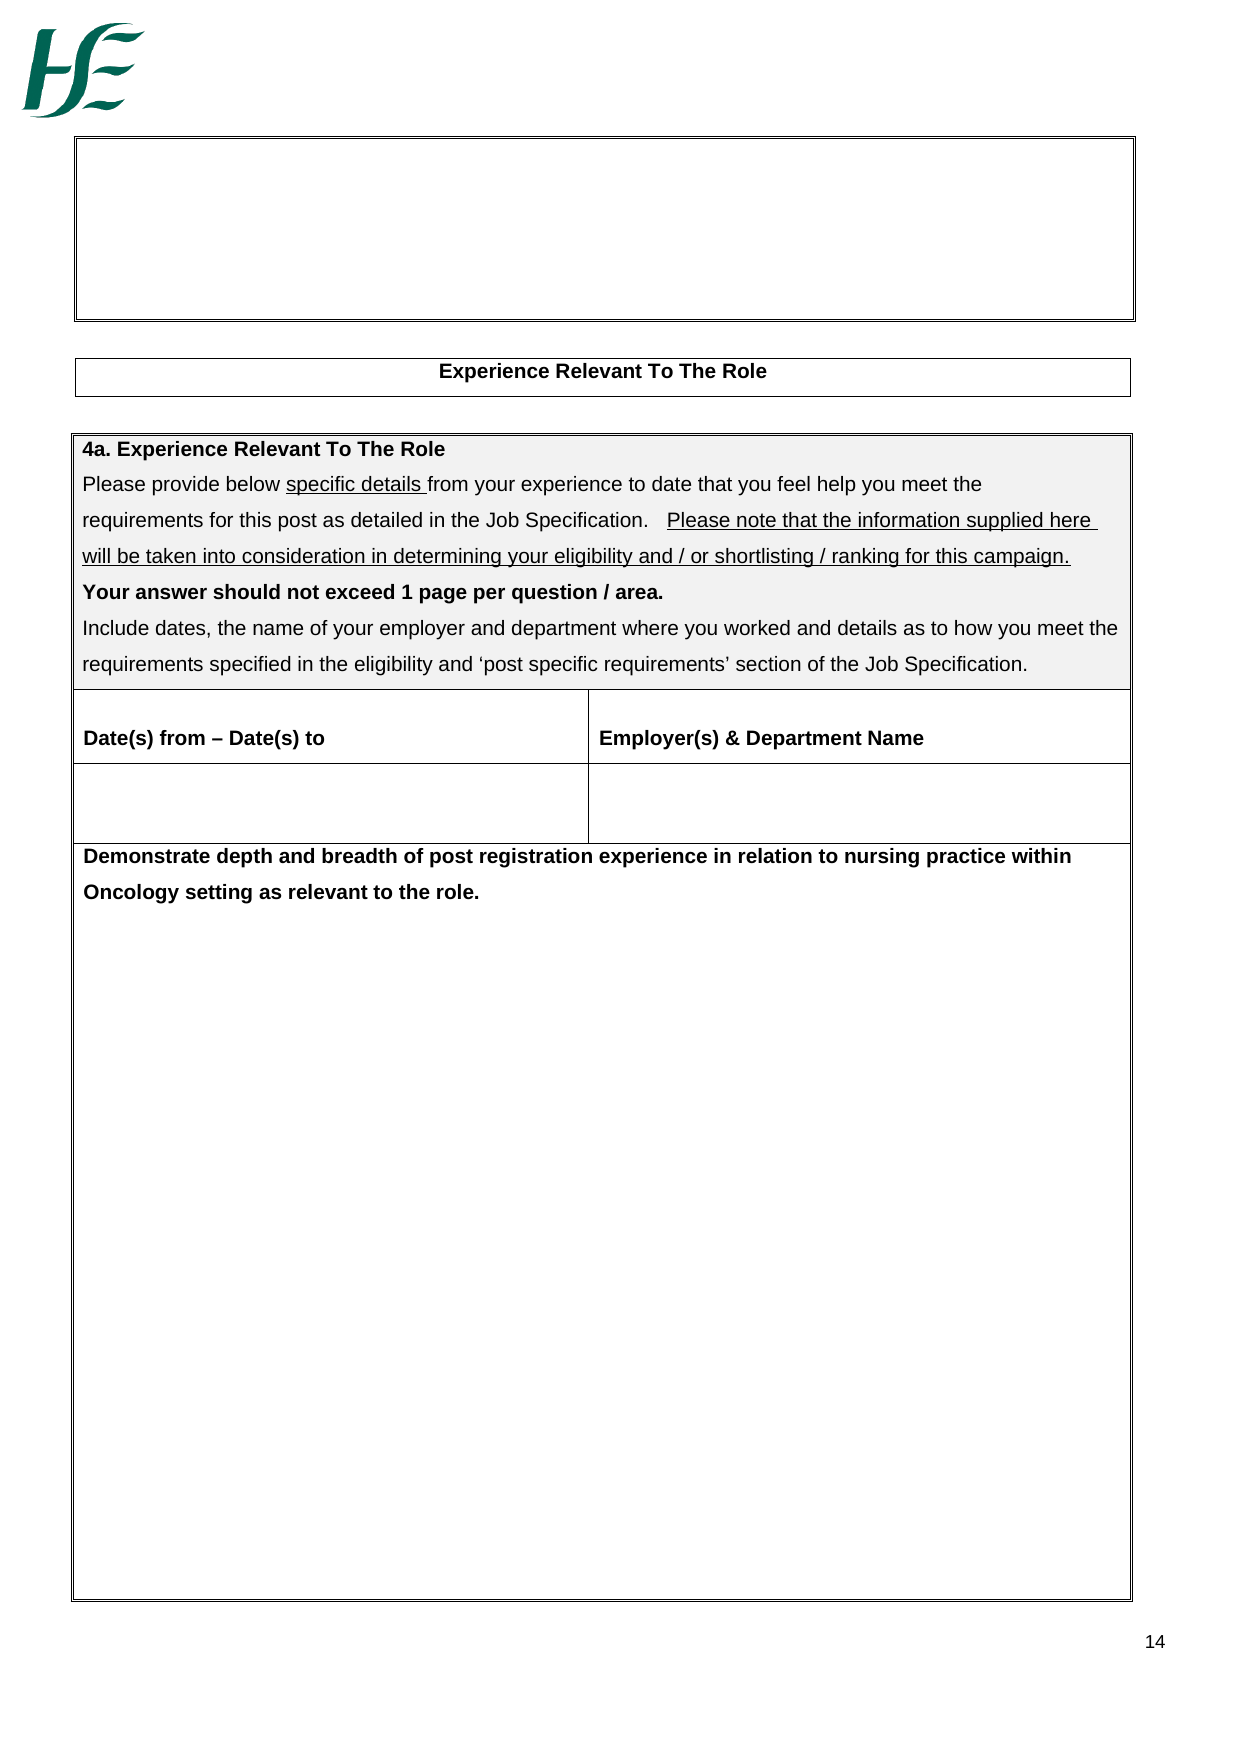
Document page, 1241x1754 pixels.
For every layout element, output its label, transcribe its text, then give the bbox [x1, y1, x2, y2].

table_cell [74, 764, 588, 843]
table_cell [74, 844, 1130, 1598]
table_cell [589, 764, 1130, 843]
table_header Experience Relevant To The Role [76, 359, 1130, 396]
table_cell Employer(s) & Department Name [589, 690, 1130, 763]
table_cell [77, 139, 1133, 319]
picture [2, 3, 162, 137]
table_cell Date(s) from – Date(s) to [74, 690, 588, 763]
table_header 4a. Experience Relevant To The Role Please provide below specific details from your experience to date that you feel help you meet the requirements for this post as detailed in the Job Specification. Please note that the information supplied here will be taken into consideration in determining your eligibility and / or shortlisting / ranking for this campaign. Your answer should not exceed 1 page per question / area. Include dates, the name of your employer and department where you worked and details as to how you meet the requirements specified in the eligibility and ‘post specific requirements’ section of the Job Specification. [74, 436, 1130, 689]
